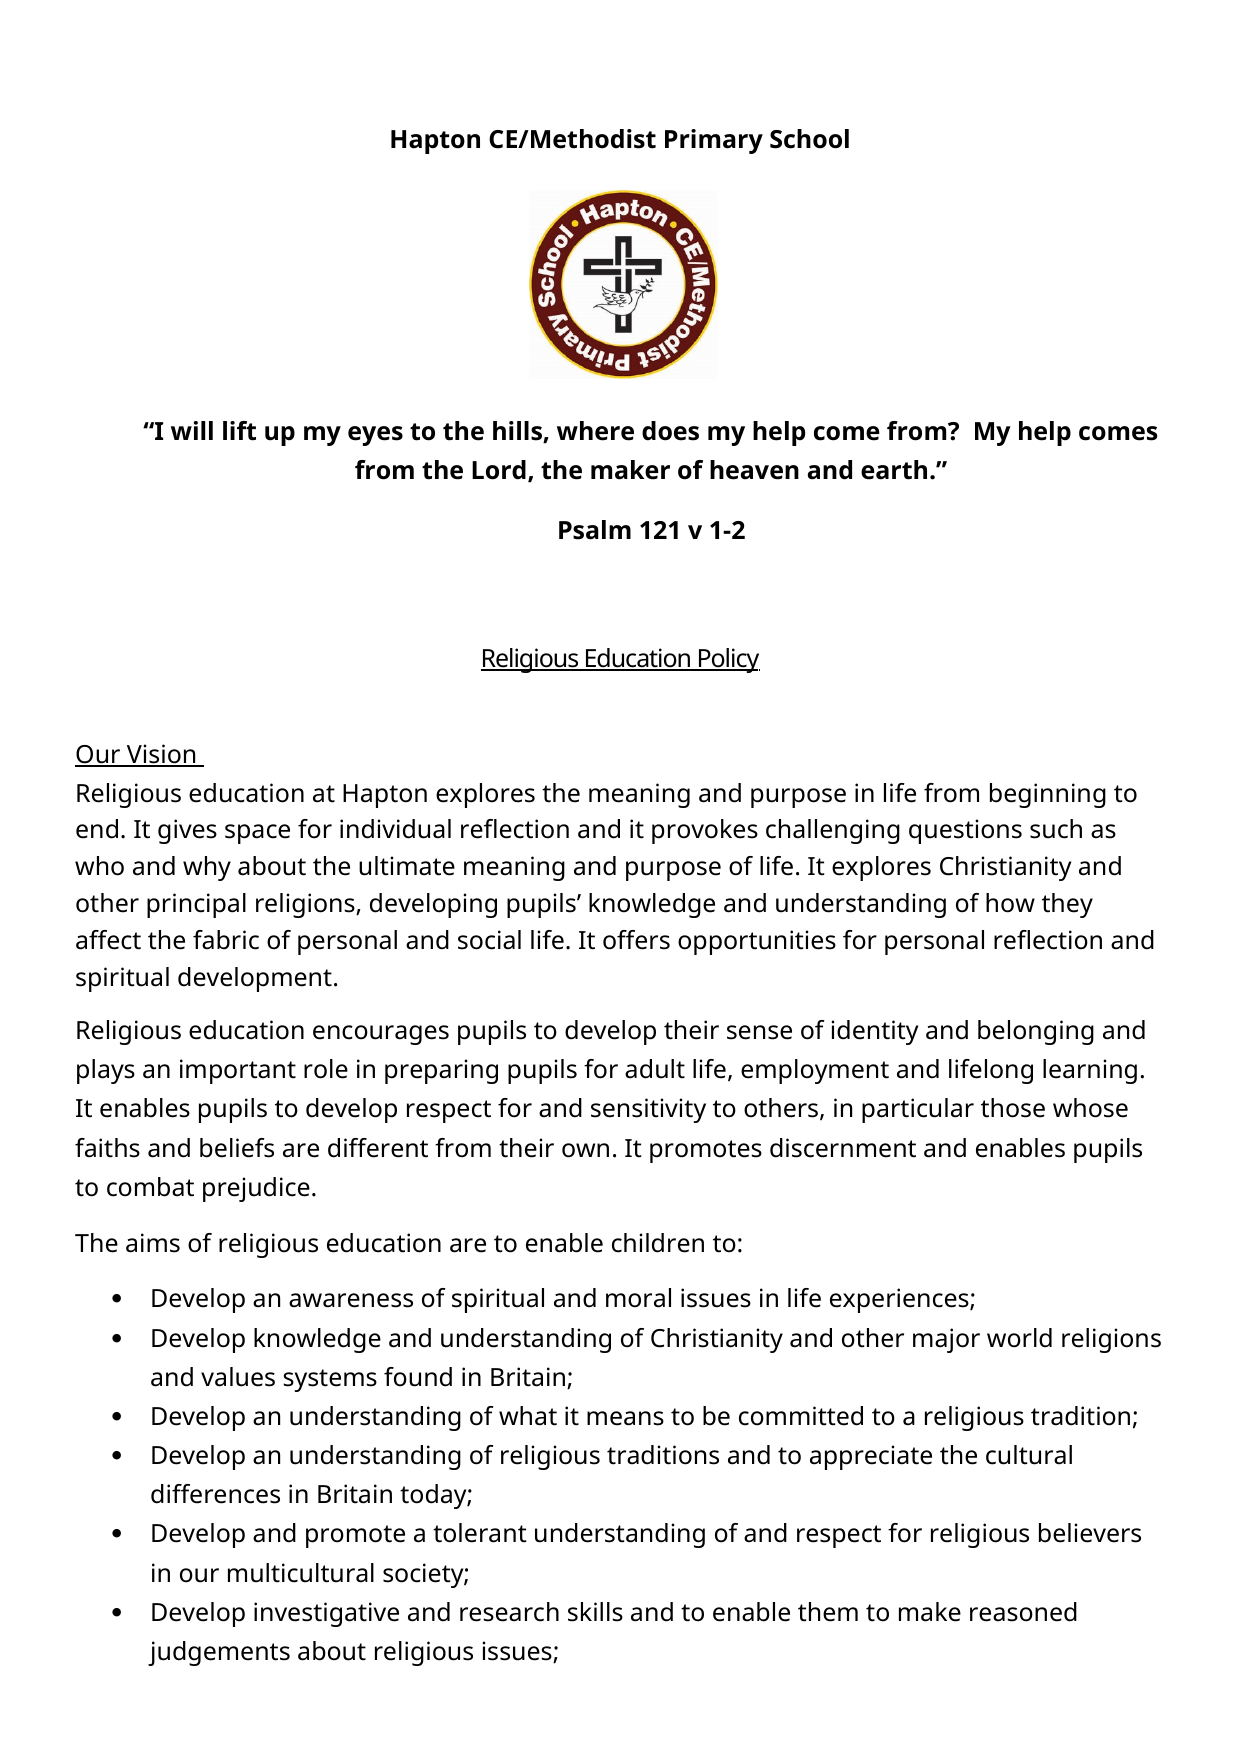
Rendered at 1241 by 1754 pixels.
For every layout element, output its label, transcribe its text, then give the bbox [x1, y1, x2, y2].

list Develop and promote a tolerant understanding of and respect for religious believers in our multicultural society; [112, 1516, 1165, 1589]
list Develop an understanding of religious traditions and to appreciate the cultural differences in Britain today; [112, 1438, 1165, 1511]
text Psalm 121 v 1-2 [137, 512, 1165, 546]
subtitle Our Vision [75, 736, 1165, 770]
list Develop an awareness of spiritual and moral issues in life experiences; [112, 1281, 1165, 1315]
list Develop investigative and research skills and to enable them to make reasoned judgements about religious issues; [112, 1594, 1165, 1668]
text The aims of religious education are to enable children to: [75, 1225, 1165, 1259]
list Develop knowledge and understanding of Christianity and other major world religions and values systems found in Britain; [112, 1320, 1165, 1393]
text Religious education encourages pupils to develop their sense of identity and belonging and plays an important role in preparing pupils for adult life, employment and lifelong learning. It enables pupils to develop respect for and sensitivity to others, in particular those whose faiths and beliefs are different from their own. It promotes discernment and enables pupils to combat prejudice. [75, 1013, 1165, 1203]
text Religious education at Hapton explores the meaning and purpose in life from beginning to end. It gives space for individual reflection and it provokes challenging questions such as who and why about the ultimate meaning and purpose of life. It explores Christianity and other principal religions, developing pupils’ knowledge and understanding of how they affect the fabric of personal and social life. It offers opportunities for personal reflection and spiritual development. [75, 775, 1165, 993]
picture [528, 190, 718, 379]
title Religious Education Policy [75, 640, 1165, 674]
text “I will lift up my eyes to the hills, where does my help come from? My help comes from the Lord, the maker of heaven and earth.” [137, 413, 1165, 486]
text Hapton CE/Methodist Primary School [75, 122, 1165, 156]
list Develop an understanding of what it means to be committed to a religious tradition; [112, 1398, 1165, 1433]
